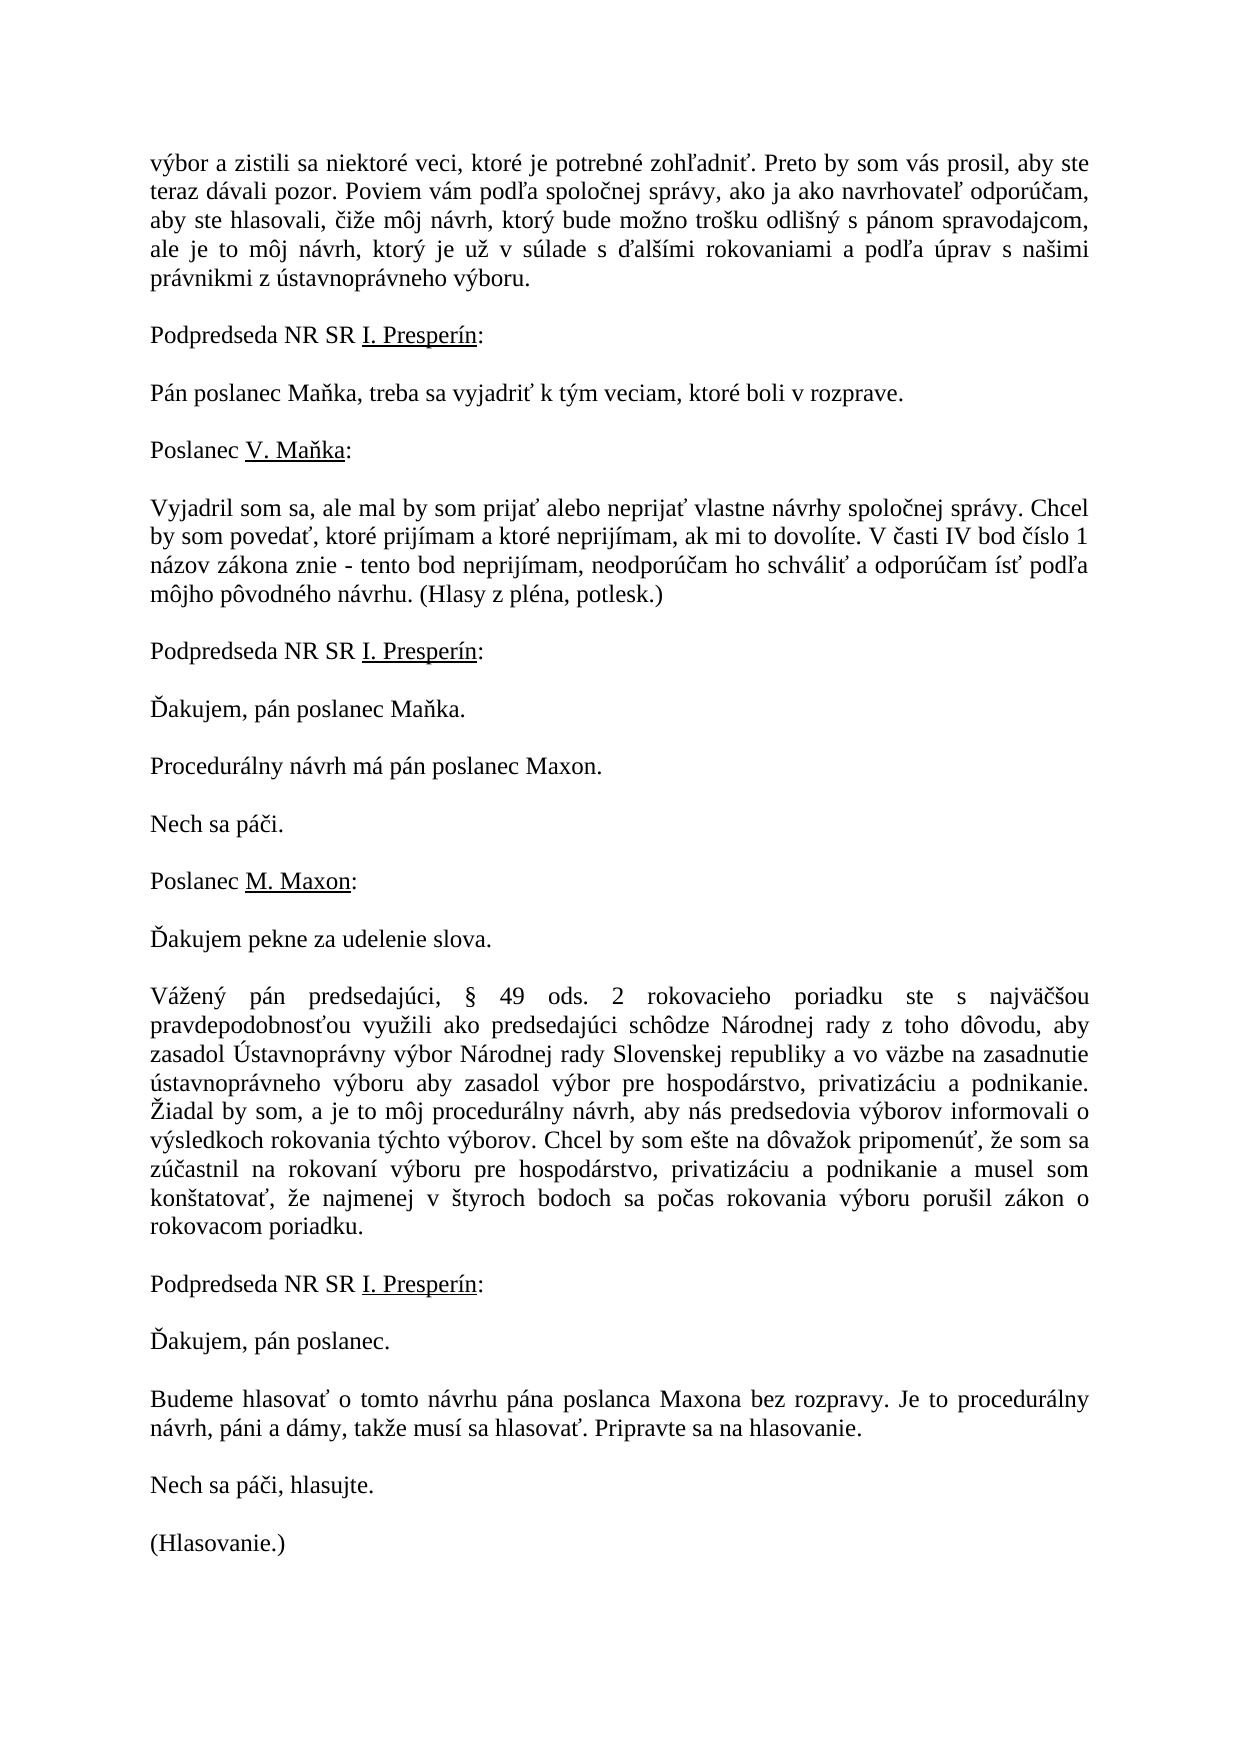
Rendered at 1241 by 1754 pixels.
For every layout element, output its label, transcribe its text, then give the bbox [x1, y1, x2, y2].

text (Hlasovanie.) [150, 1528, 1090, 1556]
text Budeme hlasovať o tomto návrhu pána poslanca Maxona bez rozpravy. Je to procedurálny návrh, páni a dámy, takže musí sa hlasovať. Pripravte sa na hlasovanie. [150, 1384, 1090, 1441]
text Podpredseda NR SR I. Presperín: [150, 636, 1090, 665]
text Poslanec V. Maňka: [150, 435, 1090, 464]
text Ďakujem, pán poslanec Maňka. [150, 694, 1090, 723]
text Pán poslanec Maňka, treba sa vyjadriť k tým veciam, ktoré boli v rozprave. [150, 378, 1090, 406]
text Vážený pán predsedajúci, § 49 ods. 2 rokovacieho poriadku ste s najväčšou pravdepodobnosťou využili ako predsedajúci schôdze Národnej rady z toho dôvodu, aby zasadol Ústavnoprávny výbor Národnej rady Slovenskej republiky a vo väzbe na zasadnutie ústavnoprávneho výboru aby zasadol výbor pre hospodárstvo, privatizáciu a podnikanie. Žiadal by som, a je to môj procedurálny návrh, aby nás predsedovia výborov informovali o výsledkoch rokovania týchto výborov. Chcel by som ešte na dôvažok pripomenúť, že som sa zúčastnil na rokovaní výboru pre hospodárstvo, privatizáciu a podnikanie a musel som konštatovať, že najmenej v štyroch bodoch sa počas rokovania výboru porušil zákon o rokovacom poriadku. [150, 981, 1090, 1240]
text Ďakujem, pán poslanec. [150, 1326, 1090, 1355]
text Poslanec M. Maxon: [150, 866, 1090, 895]
text Podpredseda NR SR I. Presperín: [150, 1269, 1090, 1298]
text Nech sa páči. [150, 809, 1090, 838]
text Procedurálny návrh má pán poslanec Maxon. [150, 751, 1090, 780]
text Vyjadril som sa, ale mal by som prijať alebo neprijať vlastne návrhy spoločnej správy. Chcel by som povedať, ktoré prijímam a ktoré neprijímam, ak mi to dovolíte. V časti IV bod číslo 1 názov zákona znie - tento bod neprijímam, neodporúčam ho schváliť a odporúčam ísť podľa môjho pôvodného návrhu. (Hlasy z pléna, potlesk.) [150, 493, 1090, 608]
text Nech sa páči, hlasujte. [150, 1470, 1090, 1499]
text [150, 148, 1090, 291]
text Podpredseda NR SR I. Presperín: [150, 320, 1090, 349]
text Ďakujem pekne za udelenie slova. [150, 924, 1090, 953]
